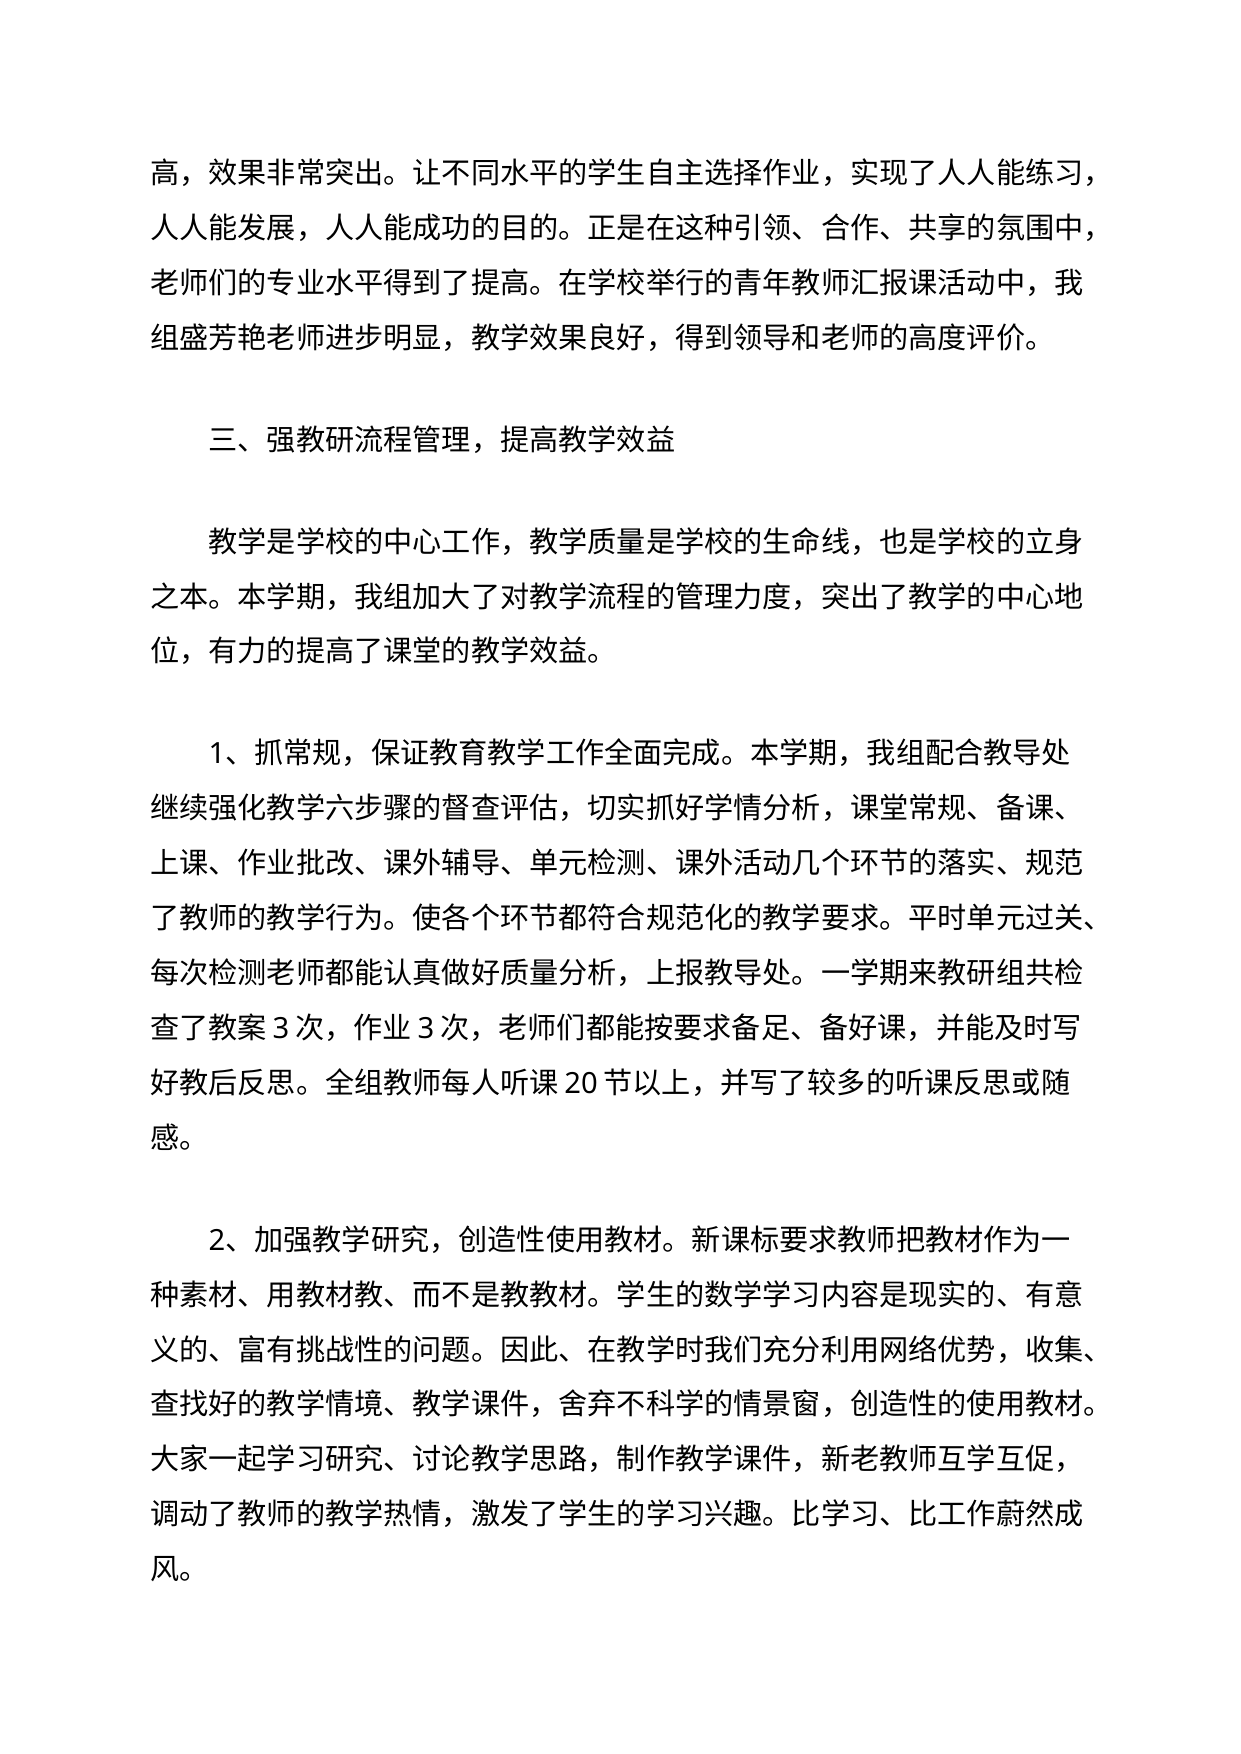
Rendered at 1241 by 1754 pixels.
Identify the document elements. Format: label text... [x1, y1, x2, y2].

text 1、抓常规，保证教育教学工作全面完成。本学期，我组配合教导处继续强化教学六步骤的督查评估，切实抓好学情分析，课堂常规、备课、上课、作业批改、课外辅导、单元检测、课外活动几个环节的落实、规范了教师的教学行为。使各个环节都符合规范化的教学要求。平时单元过关、每次检测老师都能认真做好质量分析，上报教导处。一学期来教研组共检查了教案3次，作业3次，老师们都能按要求备足、备好课，并能及时写好教后反思。全组教师每人听课20节以上，并写了较多的听课反思或随感。 [150, 730, 1090, 1157]
text 2、加强教学研究，创造性使用教材。新课标要求教师把教材作为一种素材、用教材教、而不是教教材。学生的数学学习内容是现实的、有意义的、富有挑战性的问题。因此、在教学时我们充分利用网络优势，收集、查找好的教学情境、教学课件，舍弃不科学的情景窗，创造性的使用教材。大家一起学习研究、讨论教学思路，制作教学课件，新老教师互学互促，调动了教师的教学热情，激发了学生的学习兴趣。比学习、比工作蔚然成风。 [150, 1216, 1090, 1588]
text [150, 150, 1090, 357]
text 三、强教研流程管理，提高教学效益 [150, 416, 1090, 459]
text 教学是学校的中心工作，教学质量是学校的生命线，也是学校的立身之本。本学期，我组加大了对教学流程的管理力度，突出了教学的中心地位，有力的提高了课堂的教学效益。 [150, 518, 1090, 670]
